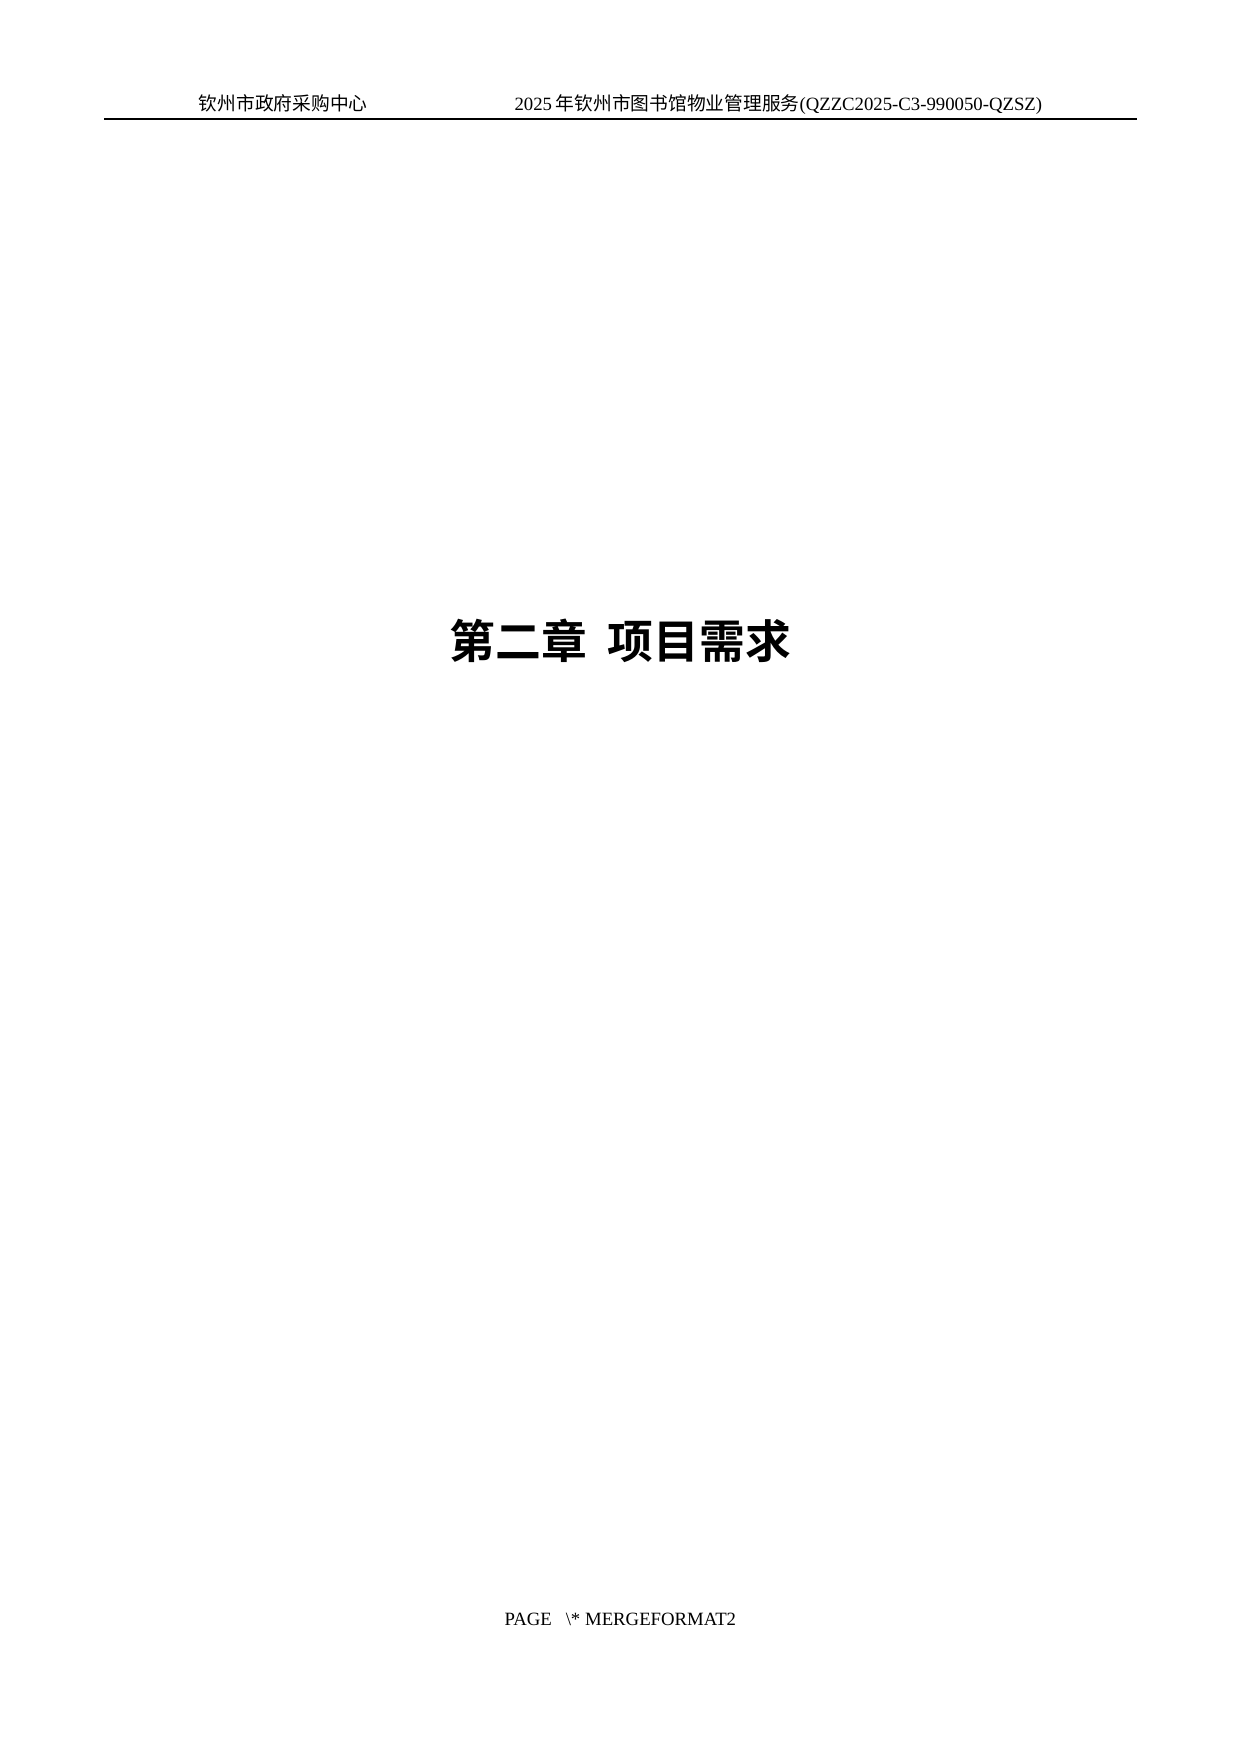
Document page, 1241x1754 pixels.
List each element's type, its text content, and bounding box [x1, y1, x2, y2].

subtitle 第二章 项目需求 [103, 590, 1137, 688]
